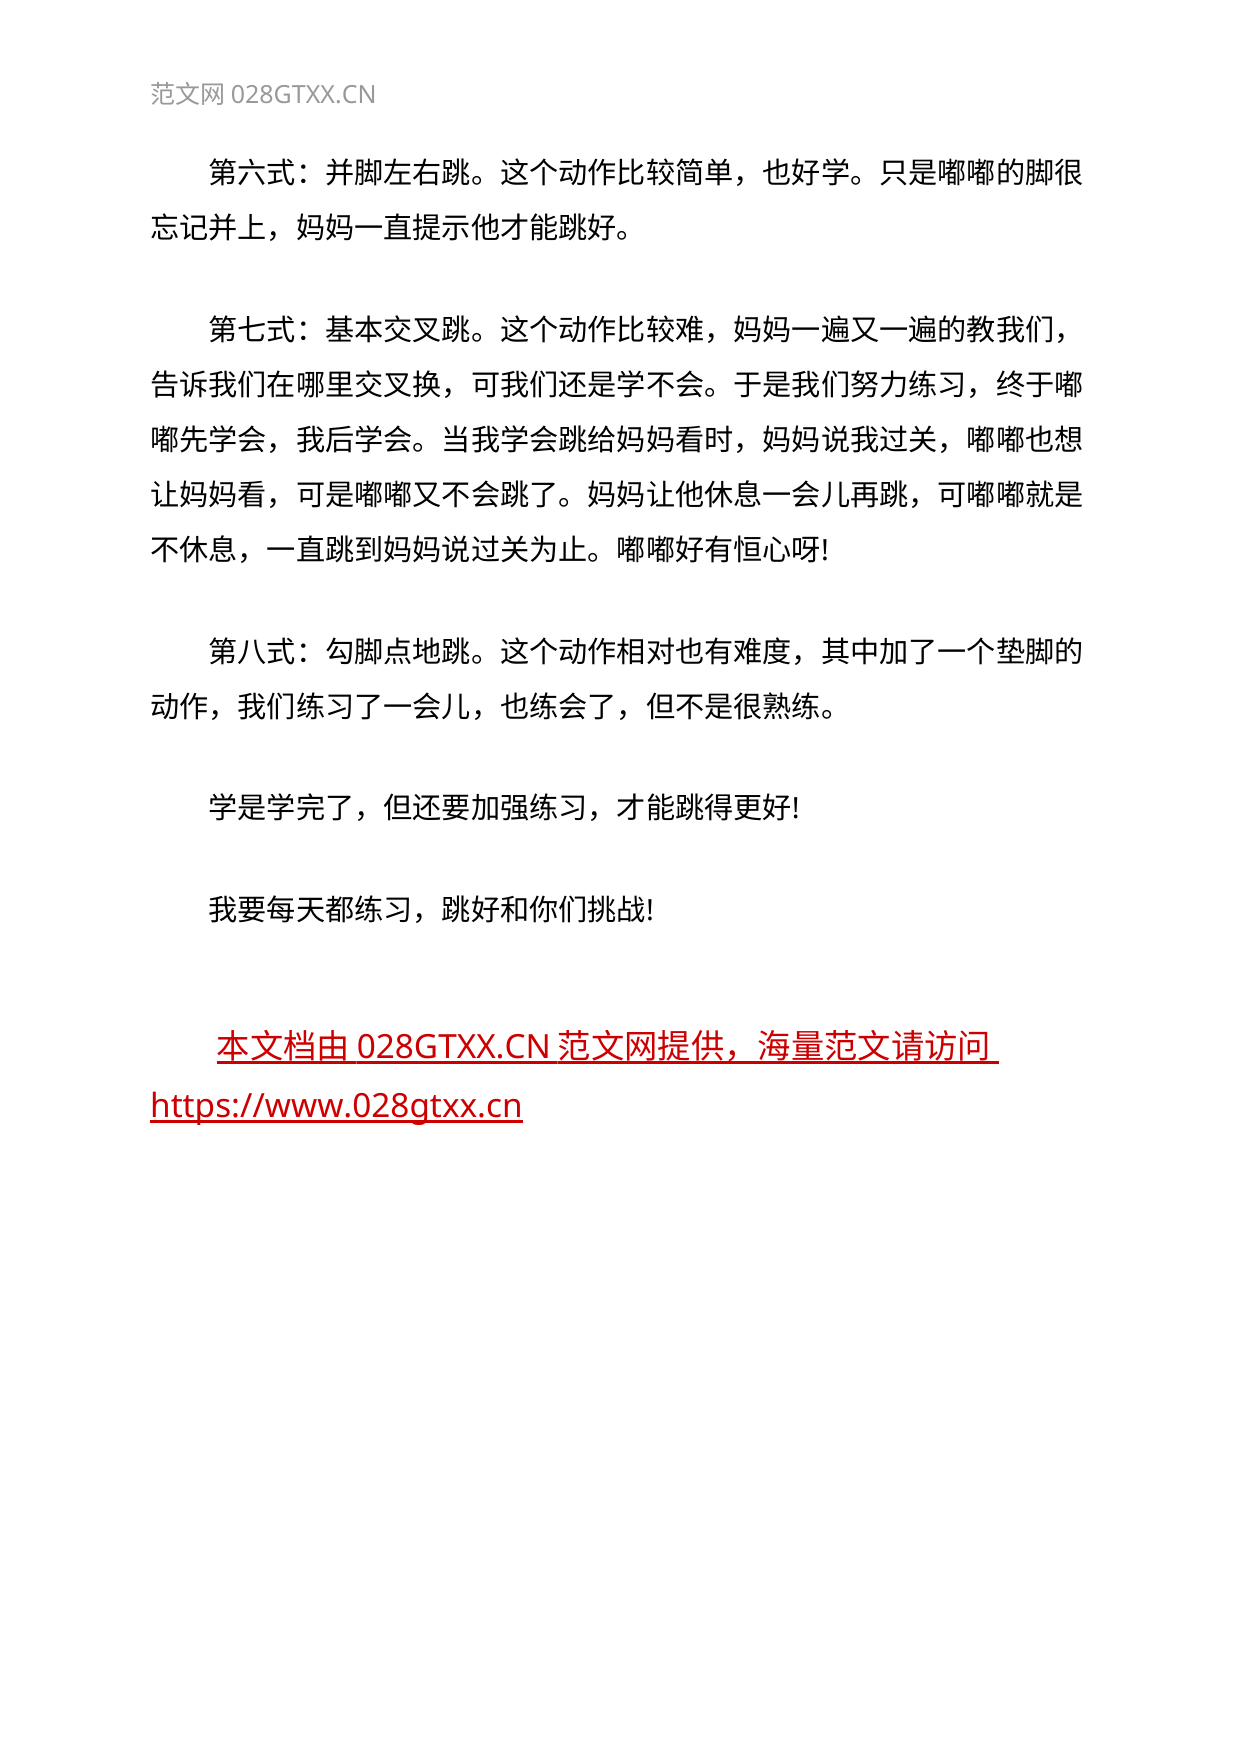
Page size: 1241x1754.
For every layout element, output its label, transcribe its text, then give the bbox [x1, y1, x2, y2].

text 我要每天都练习，跳好和你们挑战! [150, 887, 1090, 929]
text 本文档由028GTXX.CN范文网提供，海量范文请访问 https://www.028gtxx.cn [150, 1020, 1090, 1127]
text 第六式：并脚左右跳。这个动作比较简单，也好学。只是嘟嘟的脚很忘记并上，妈妈一直提示他才能跳好。 [150, 150, 1090, 247]
text 第七式：基本交叉跳。这个动作比较难，妈妈一遍又一遍的教我们，告诉我们在哪里交叉换，可我们还是学不会。于是我们努力练习，终于嘟嘟先学会，我后学会。当我学会跳给妈妈看时，妈妈说我过关，嘟嘟也想让妈妈看，可是嘟嘟又不会跳了。妈妈让他休息一会儿再跳，可嘟嘟就是不休息，一直跳到妈妈说过关为止。嘟嘟好有恒心呀! [150, 307, 1090, 569]
text 第八式：勾脚点地跳。这个动作相对也有难度，其中加了一个垫脚的动作，我们练习了一会儿，也练会了，但不是很熟练。 [150, 628, 1090, 725]
text 学是学完了，但还要加强练习，才能跳得更好! [150, 785, 1090, 827]
